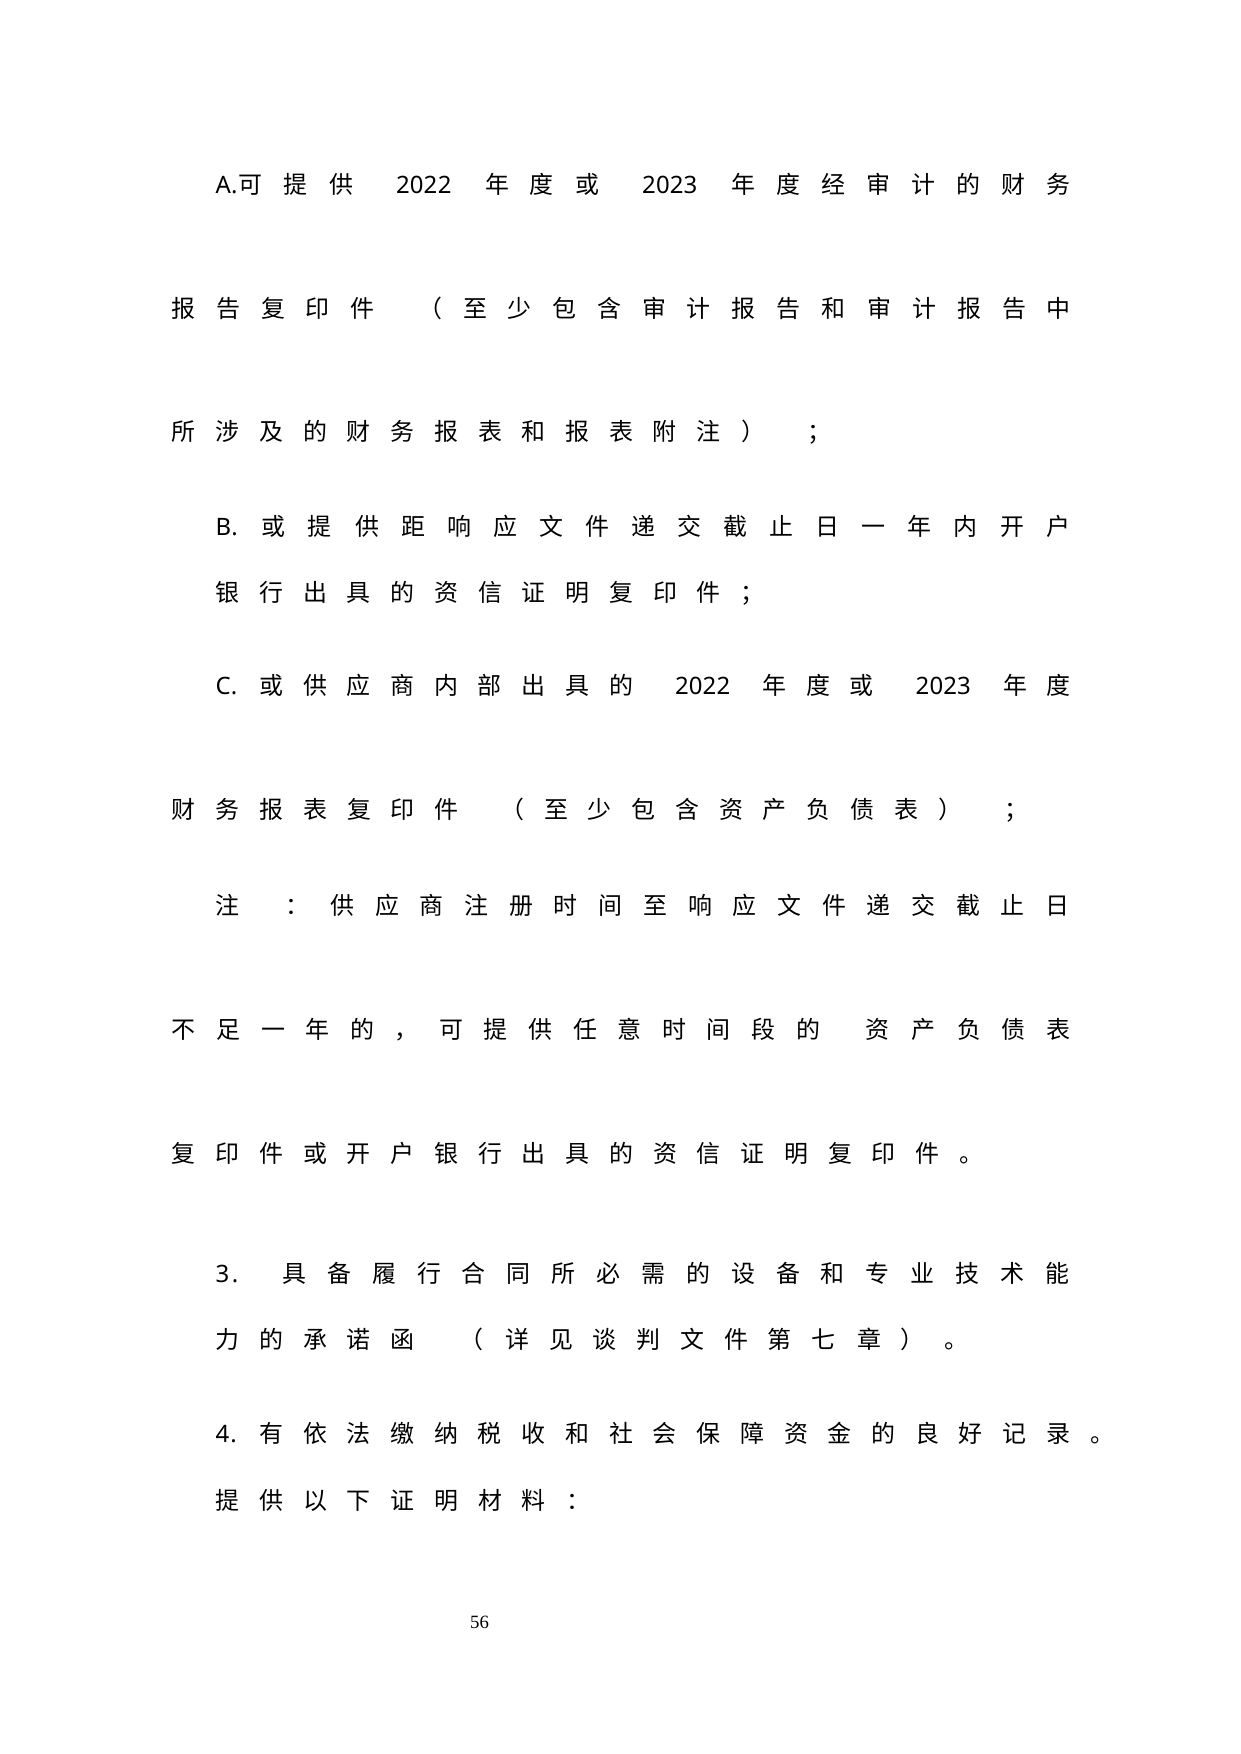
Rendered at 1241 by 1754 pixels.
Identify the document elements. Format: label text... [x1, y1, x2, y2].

text 注 ：供应商注册时间至响应文件递交截止日不足一年的，可提供任意时间段的 资产负债表复印件或开户银行出具的资信证明复印件。 [153, 871, 1090, 1185]
text 4.有依法缴纳税收和社会保障资金的良好记录。提供以下证明材料： [207, 1402, 1090, 1534]
text 3.具备履行合同所必需的设备和专业技术能力的承诺函 （详见谈判文件第七章）。 [201, 1239, 1090, 1372]
text C.或供应商内部出具的2022年度或2023年度财务报表复印件 （至少包含资产负债表） ； [152, 651, 1090, 841]
text A.可提供2022年度或2023年度经审计的财务报告复印件 （至少包含审计报告和审计报告中所涉及的财务报表和报表附注） ； [151, 151, 1090, 463]
text B.或提供距响应文件递交截止日一年内开户银行出具的资信证明复印件； [196, 493, 1090, 626]
